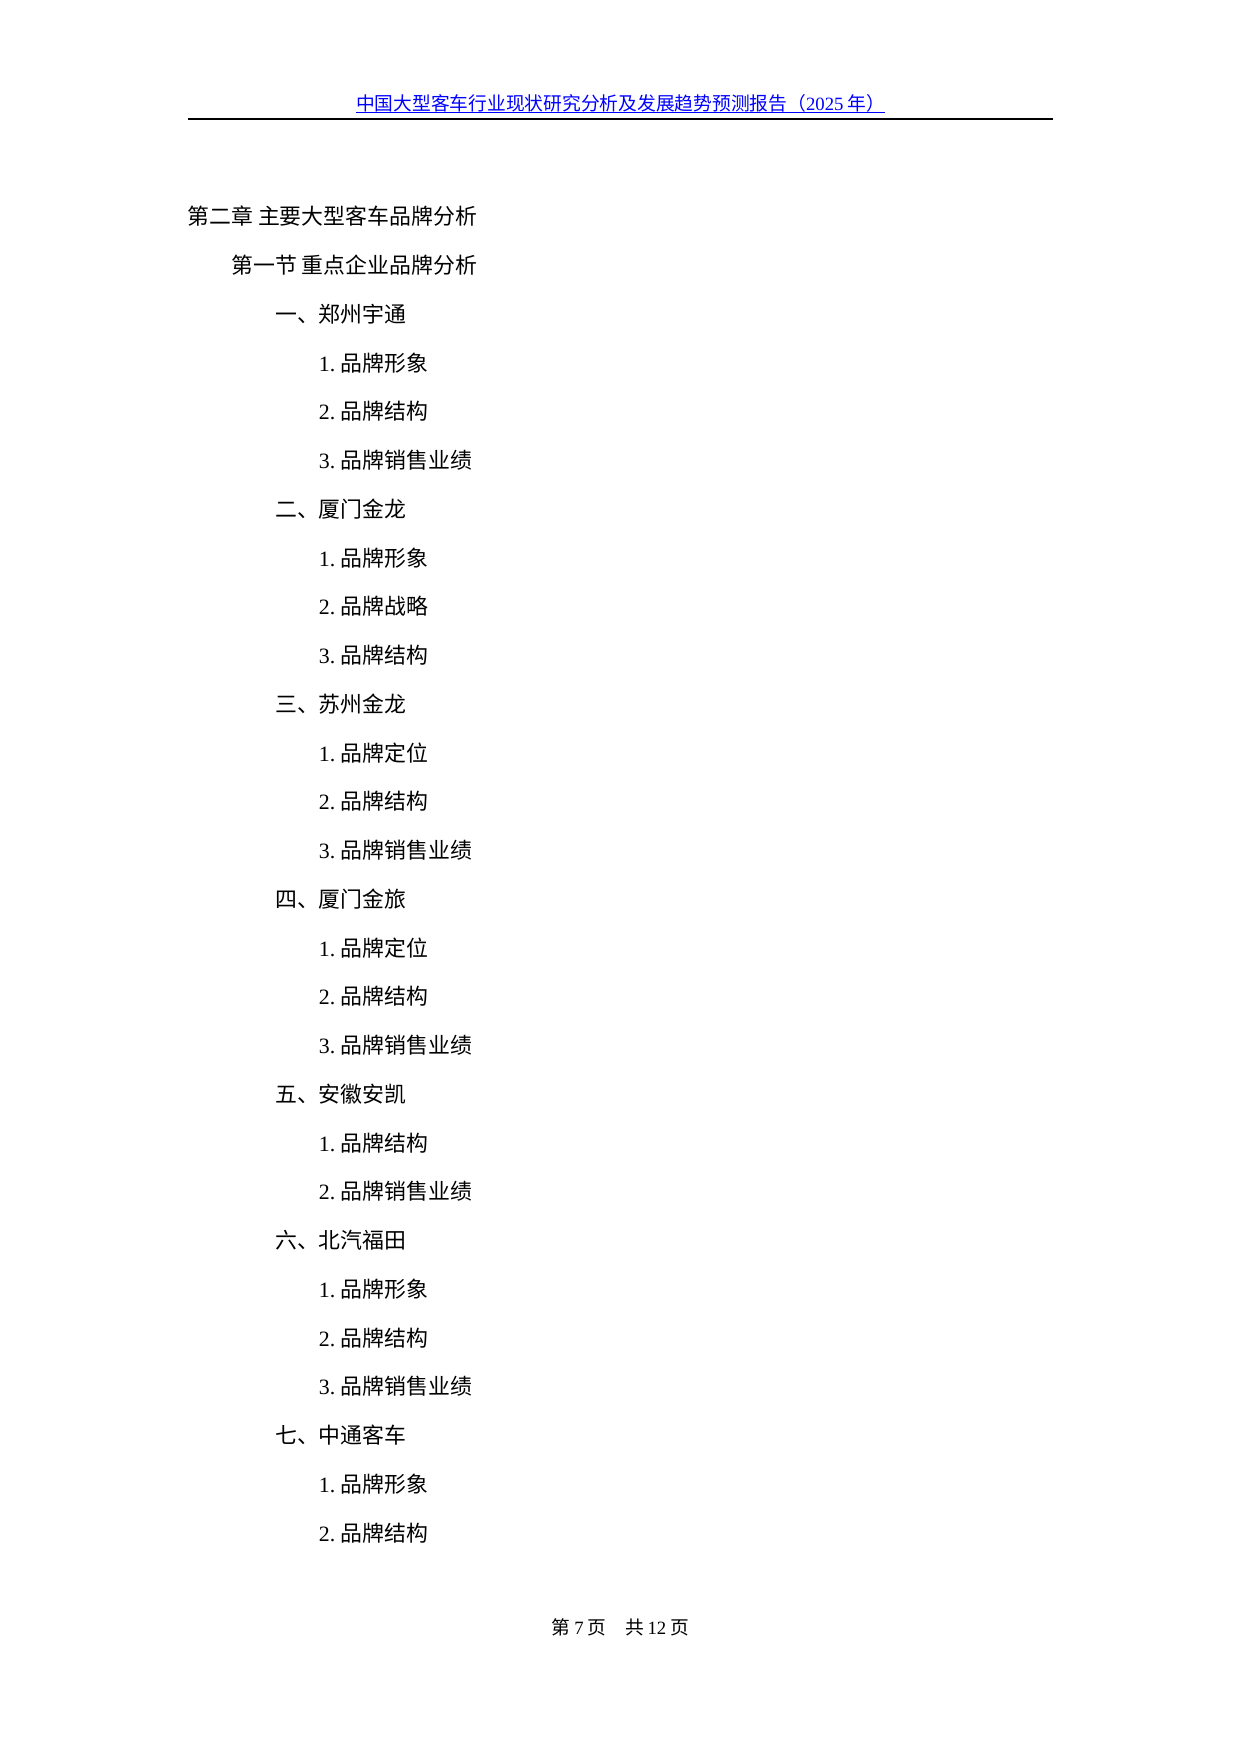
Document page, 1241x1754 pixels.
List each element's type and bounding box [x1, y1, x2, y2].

text [187, 150, 1053, 1548]
